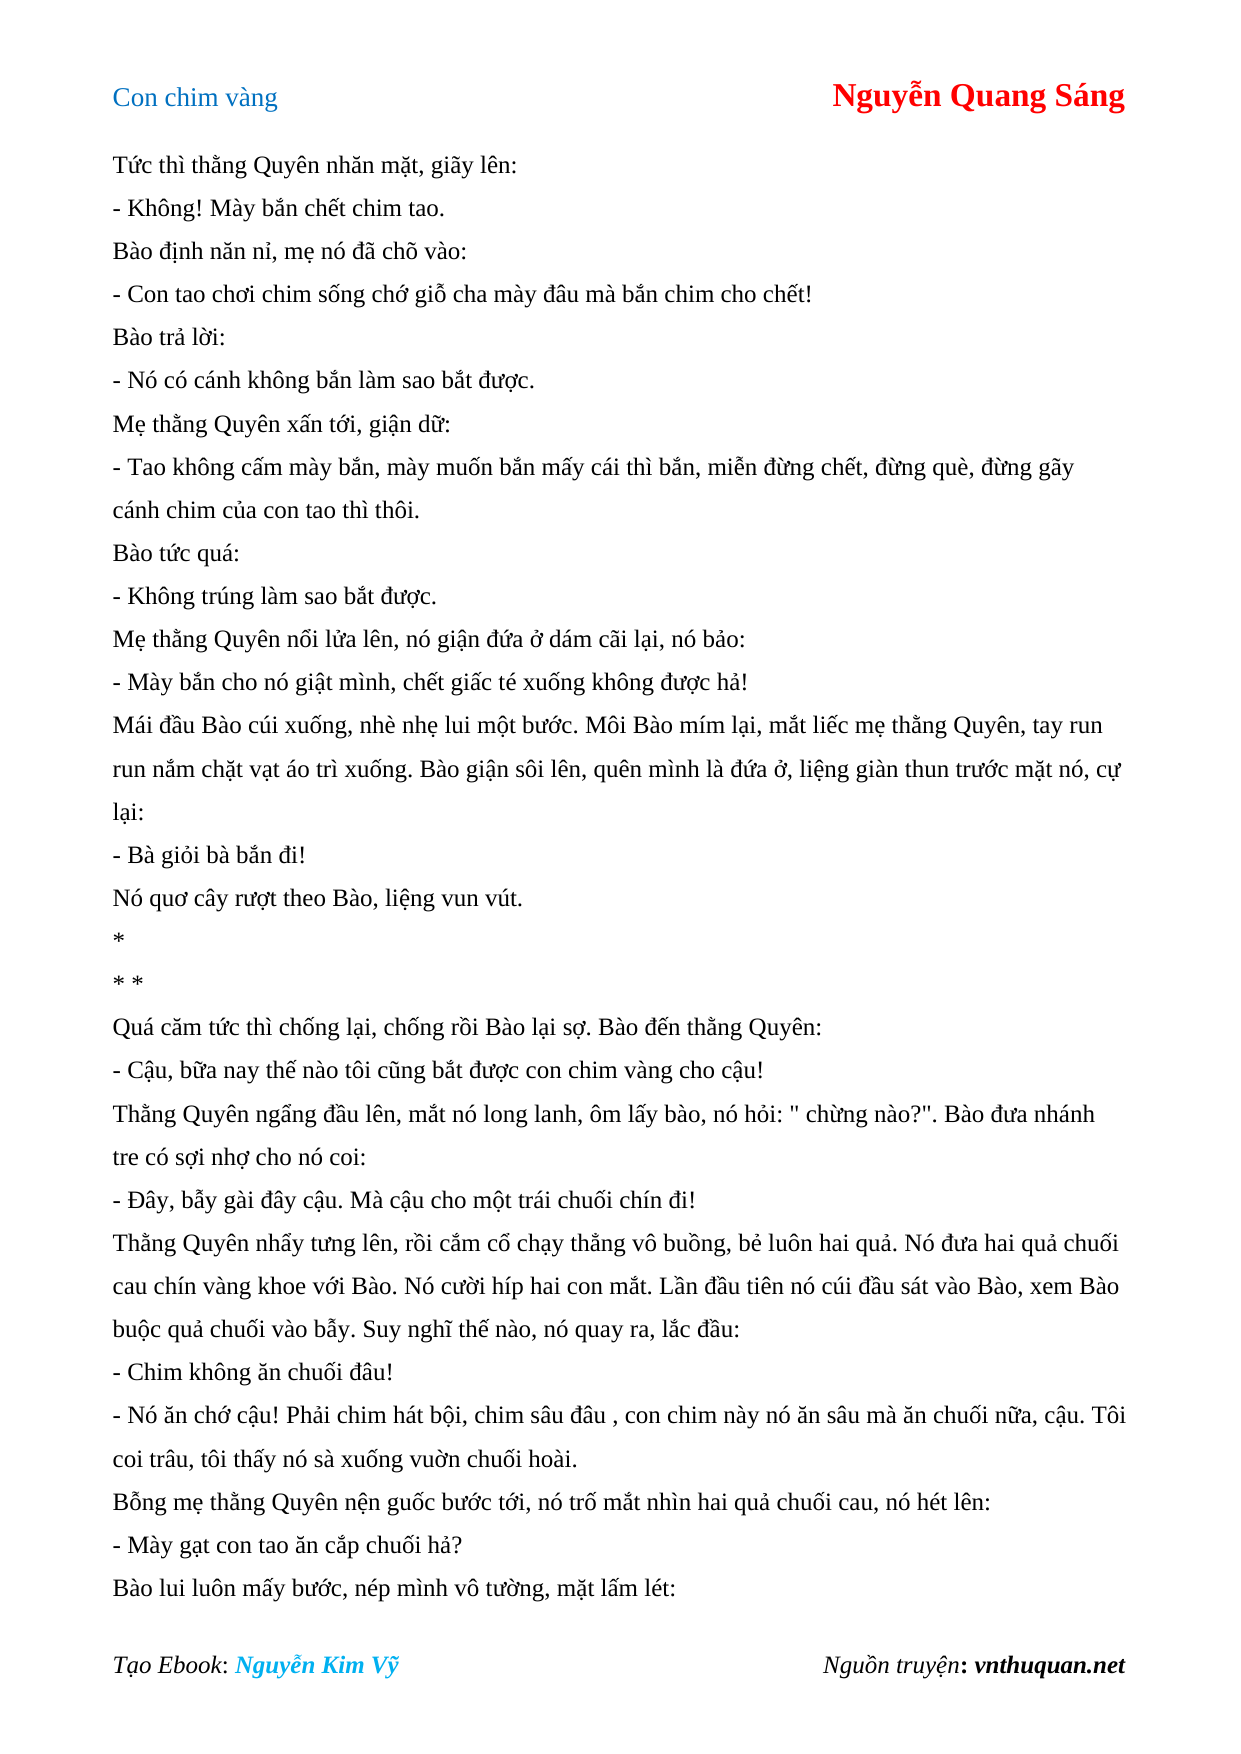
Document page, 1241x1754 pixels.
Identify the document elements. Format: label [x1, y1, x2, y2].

text [112, 150, 1128, 1602]
